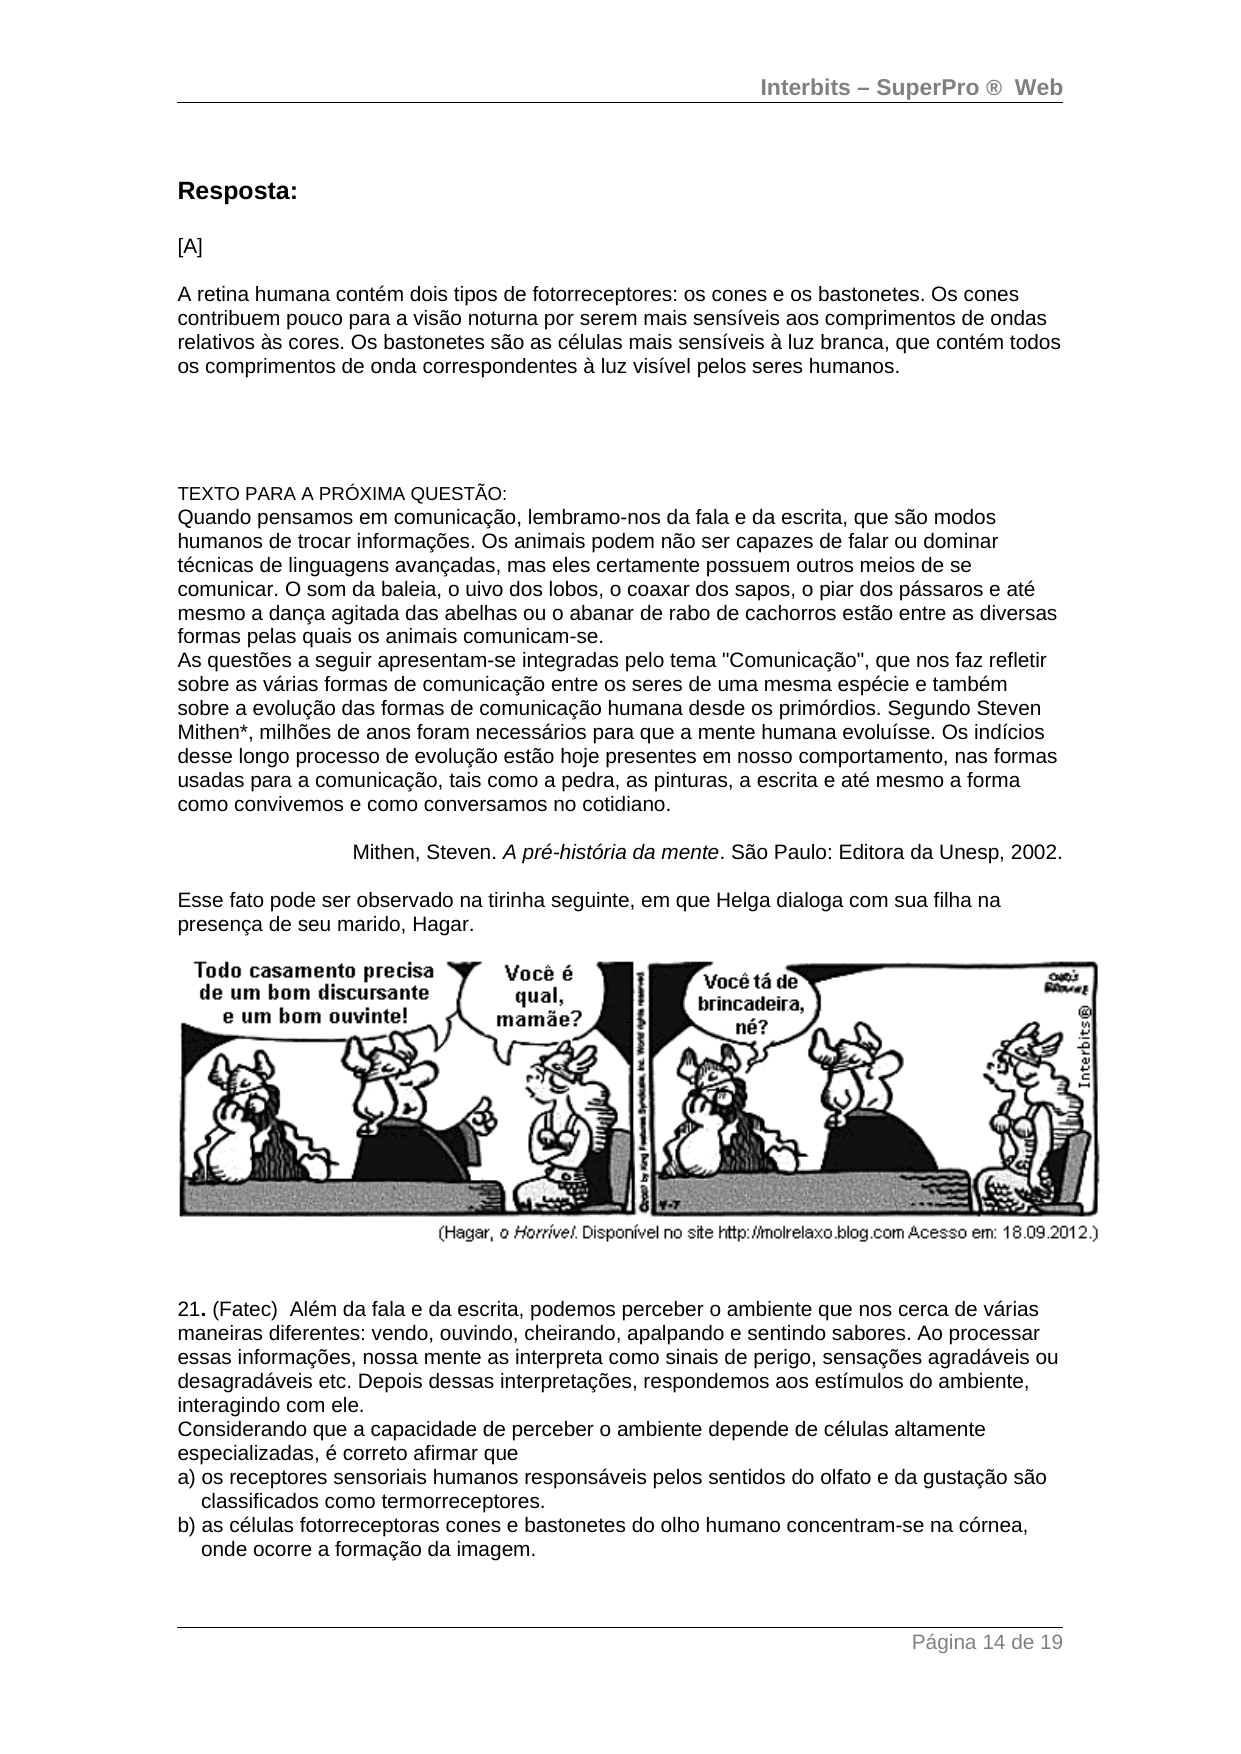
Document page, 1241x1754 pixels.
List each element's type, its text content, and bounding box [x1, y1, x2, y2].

text Quando pensamos em comunicação, lembramo-nos da fala e da escrita, que são modos humanos de trocar informações. Os animais podem não ser capazes de falar ou dominar técnicas de linguagens avançadas, mas eles certamente possuem outros meios de se comunicar. O som da baleia, o uivo dos lobos, o coaxar dos sapos, o piar dos pássaros e até mesmo a dança agitada das abelhas ou o abanar de rabo de cachorros estão entre as diversas formas pelas quais os animais comunicam-se. [177, 504, 1063, 648]
text Considerando que a capacidade de perceber o ambiente depende de células altamente especializadas, é correto afirmar que [177, 1417, 1063, 1464]
text a) os receptores sensoriais humanos responsáveis pelos sentidos do olfato e da gustação são classificados como termorreceptores. [177, 1464, 1063, 1512]
text Mithen, Steven. A pré-história da mente. São Paulo: Editora da Unesp, 2002. [177, 840, 1063, 864]
picture [177, 959, 1101, 1245]
text Mithen*, milhões de anos foram necessários para que a mente humana evoluísse. Os indícios desse longo processo de evolução estão hoje presentes em nosso comportamento, nas formas usadas para a comunicação, tais como a pedra, as pinturas, a escrita e até mesmo a forma como convivemos e como conversamos no cotidiano. [177, 720, 1063, 816]
text b) as células fotorreceptoras cones e bastonetes do olho humano concentram-se na córnea, onde ocorre a formação da imagem. [177, 1512, 1063, 1560]
text TEXTO PARA A PRÓXIMA QUESTÃO: [177, 483, 1063, 504]
text [A] [177, 234, 1063, 258]
text Resposta: [177, 176, 1063, 205]
text 21. (Fatec) Além da fala e da escrita, podemos perceber o ambiente que nos cerca de várias maneiras diferentes: vendo, ouvindo, cheirando, apalpando e sentindo sabores. Ao processar essas informações, nossa mente as interpreta como sinais de perigo, sensações agradáveis ou desagradáveis etc. Depois dessas interpretações, respondemos aos estímulos do ambiente, interagindo com ele. [177, 1297, 1063, 1417]
text Esse fato pode ser observado na tirinha seguinte, em que Helga dialoga com sua filha na presença de seu marido, Hagar. [177, 888, 1063, 936]
text As questões a seguir apresentam-se integradas pelo tema "Comunicação", que nos faz refletir sobre as várias formas de comunicação entre os seres de uma mesma espécie e também sobre a evolução das formas de comunicação humana desde os primórdios. Segundo Steven [177, 648, 1063, 720]
text A retina humana contém dois tipos de fotorreceptores: os cones e os bastonetes. Os cones contribuem pouco para a visão noturna por serem mais sensíveis aos comprimentos de ondas relativos às cores. Os bastonetes são as células mais sensíveis à luz branca, que contém todos os comprimentos de onda correspondentes à luz visível pelos seres humanos. [177, 282, 1063, 378]
